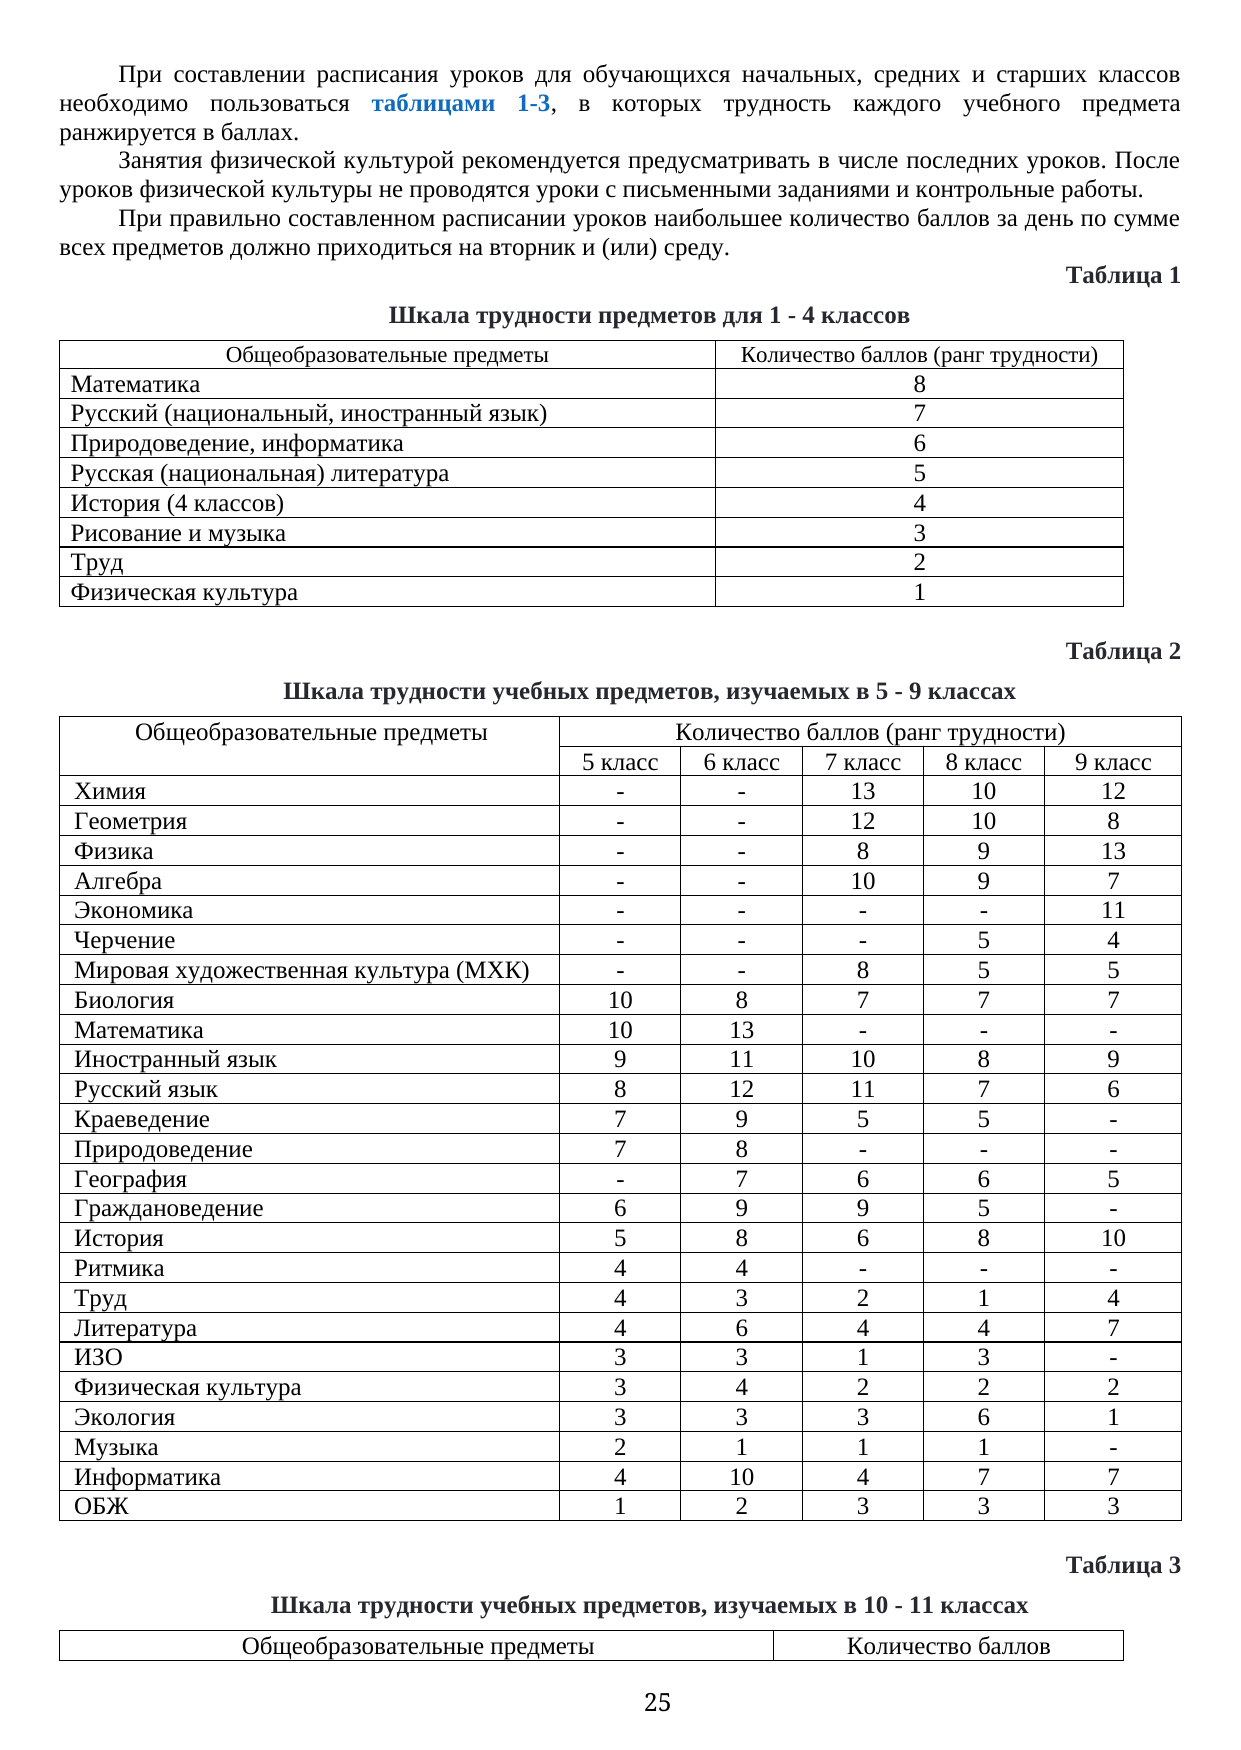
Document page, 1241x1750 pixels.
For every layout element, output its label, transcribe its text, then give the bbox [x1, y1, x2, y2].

table_cell - [681, 896, 802, 924]
table_cell Физическая культура [60, 577, 715, 606]
table_cell - [1045, 1134, 1181, 1163]
table_cell 5 [560, 1223, 680, 1252]
table_cell Краеведение [60, 1104, 559, 1133]
table_cell - [560, 776, 680, 805]
table_cell 11 [1045, 896, 1181, 924]
table_cell 1 [924, 1432, 1044, 1461]
table_cell 8 [1045, 806, 1181, 835]
table_cell 10 [924, 776, 1044, 805]
table_cell 3 [681, 1402, 802, 1431]
table_cell Природоведение [60, 1134, 559, 1163]
table_cell 7 [803, 985, 923, 1014]
table_cell - [1045, 1343, 1181, 1371]
table_cell 1 [803, 1343, 923, 1371]
table_cell Физическая культура [60, 1372, 559, 1401]
table_cell - [681, 806, 802, 835]
table_cell 9 [803, 1194, 923, 1222]
table_cell 8 [681, 1223, 802, 1252]
table_cell 9 [1045, 1045, 1181, 1073]
table_cell Музыка [60, 1432, 559, 1461]
table_cell 1 [560, 1491, 680, 1520]
table_cell 6 [1045, 1074, 1181, 1103]
table_header Общеобразовательные предметы [60, 717, 559, 775]
table_cell Ритмика [60, 1253, 559, 1282]
table_cell Математика [60, 369, 715, 397]
table_cell - [681, 836, 802, 865]
table_cell 2 [803, 1372, 923, 1401]
table_cell 7 [560, 1134, 680, 1163]
table_cell 8 класс [924, 747, 1044, 775]
table_cell 3 [803, 1402, 923, 1431]
table_header Количество баллов (ранг трудности) [560, 717, 1181, 746]
subtitle Шкала трудности учебных предметов, изучаемых в 10 - 11 классах [59, 1590, 1181, 1619]
table_cell 6 класс [681, 747, 802, 775]
table_cell 2 [716, 548, 1123, 576]
table_cell - [803, 1015, 923, 1043]
text При составлении расписания уроков для обучающихся начальных, средних и старших классов необходимо пользоваться таблицами 1-3, в которых трудность каждого учебного предмета ранжируется в баллах. [59, 59, 1181, 145]
table_cell 5 [803, 1104, 923, 1133]
table_cell 1 [681, 1432, 802, 1461]
table_cell 8 [560, 1074, 680, 1103]
table_cell 10 [803, 866, 923, 894]
table_cell 4 [560, 1283, 680, 1312]
table_cell 4 [924, 1313, 1044, 1341]
table_cell 5 [716, 458, 1123, 487]
table_cell 7 [924, 1462, 1044, 1490]
table_cell Труд [60, 548, 715, 576]
table_cell - [1045, 1432, 1181, 1461]
table_cell 10 [803, 1045, 923, 1073]
table_cell 5 [1045, 1164, 1181, 1192]
table_cell - [681, 955, 802, 984]
table_cell - [681, 866, 802, 894]
table_cell - [560, 925, 680, 954]
table_cell 9 [681, 1194, 802, 1222]
table_cell 2 [1045, 1372, 1181, 1401]
table_cell 1 [924, 1283, 1044, 1312]
table_cell 9 [924, 866, 1044, 894]
table_cell 7 [1045, 985, 1181, 1014]
table_cell Экология [60, 1402, 559, 1431]
text Таблица 2 [59, 636, 1181, 664]
table_cell 8 [681, 1134, 802, 1163]
table_cell 9 класс [1045, 747, 1181, 775]
text Таблица 1 [59, 260, 1181, 289]
table_cell - [681, 925, 802, 954]
table_cell Русский (национальный, иностранный язык) [60, 399, 715, 427]
table_cell Литература [60, 1313, 559, 1341]
table_cell - [803, 925, 923, 954]
table_cell ОБЖ [60, 1491, 559, 1520]
table_cell ИЗО [60, 1343, 559, 1371]
table_cell Информатика [60, 1462, 559, 1490]
table_cell - [560, 955, 680, 984]
table_cell - [924, 1015, 1044, 1043]
table_cell 3 [1045, 1491, 1181, 1520]
subtitle Шкала трудности предметов для 1 - 4 классов [59, 300, 1181, 329]
table_cell 7 [1045, 1462, 1181, 1490]
table_cell - [1045, 1015, 1181, 1043]
table_cell 12 [1045, 776, 1181, 805]
table_cell 4 [803, 1313, 923, 1341]
table_cell 10 [560, 1015, 680, 1043]
table_cell 13 [681, 1015, 802, 1043]
table_cell 5 [924, 955, 1044, 984]
table_cell 6 [681, 1313, 802, 1341]
table_cell 7 [1045, 1313, 1181, 1341]
table_cell Биология [60, 985, 559, 1014]
table_cell Природоведение, информатика [60, 428, 715, 457]
table_cell 3 [924, 1491, 1044, 1520]
table_cell 1 [1045, 1402, 1181, 1431]
table_cell - [803, 1134, 923, 1163]
table_cell 6 [924, 1402, 1044, 1431]
table_cell 2 [560, 1432, 680, 1461]
table_cell Труд [60, 1283, 559, 1312]
table_cell 4 [681, 1372, 802, 1401]
table_cell - [560, 896, 680, 924]
table_cell 11 [803, 1074, 923, 1103]
table_cell Граждановедение [60, 1194, 559, 1222]
table_cell 9 [560, 1045, 680, 1073]
table_cell - [924, 896, 1044, 924]
table_cell 1 [716, 577, 1123, 606]
table_cell - [1045, 1253, 1181, 1282]
table_cell 3 [716, 518, 1123, 546]
table_cell 13 [1045, 836, 1181, 865]
table_cell 8 [681, 985, 802, 1014]
table_cell Русская (национальная) литература [60, 458, 715, 487]
table_cell 6 [803, 1223, 923, 1252]
table_cell 8 [803, 836, 923, 865]
table_cell 10 [924, 806, 1044, 835]
table_cell 4 [803, 1462, 923, 1490]
table_cell Экономика [60, 896, 559, 924]
table_cell 4 [1045, 1283, 1181, 1312]
table_cell - [924, 1134, 1044, 1163]
text При правильно составленном расписании уроков наибольшее количество баллов за день по сумме всех предметов должно приходиться на вторник и (или) среду. [59, 203, 1181, 260]
table_cell 3 [803, 1491, 923, 1520]
table_cell Рисование и музыка [60, 518, 715, 546]
subtitle Шкала трудности учебных предметов, изучаемых в 5 - 9 классах [59, 676, 1181, 704]
table_cell 4 [560, 1462, 680, 1490]
table_cell 2 [803, 1283, 923, 1312]
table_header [60, 1631, 773, 1660]
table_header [774, 1631, 1123, 1660]
table_cell Геометрия [60, 806, 559, 835]
table_cell 6 [560, 1194, 680, 1222]
table_header Количество баллов (ранг трудности) [716, 341, 1123, 368]
table_cell 4 [681, 1253, 802, 1282]
table_cell 4 [560, 1313, 680, 1341]
table_cell 12 [681, 1074, 802, 1103]
table_cell 1 [803, 1432, 923, 1461]
table_cell Химия [60, 776, 559, 805]
table_cell 3 [681, 1343, 802, 1371]
table_cell 2 [681, 1491, 802, 1520]
table_cell 3 [560, 1343, 680, 1371]
table_cell - [924, 1253, 1044, 1282]
table_cell - [560, 806, 680, 835]
table_cell История (4 классов) [60, 488, 715, 517]
table_cell История [60, 1223, 559, 1252]
table_cell 10 [1045, 1223, 1181, 1252]
table_cell - [803, 1253, 923, 1282]
table_cell 8 [924, 1223, 1044, 1252]
table_cell 7 [560, 1104, 680, 1133]
text Занятия физической культурой рекомендуется предусматривать в числе последних уроков. После уроков физической культуры не проводятся уроки с письменными заданиями и контрольные работы. [59, 145, 1181, 203]
table_cell - [560, 1164, 680, 1192]
table_cell 11 [681, 1045, 802, 1073]
table_cell Математика [60, 1015, 559, 1043]
table_cell Иностранный язык [60, 1045, 559, 1073]
table_cell 9 [924, 836, 1044, 865]
table_cell Алгебра [60, 866, 559, 894]
table_cell 4 [560, 1253, 680, 1282]
table_cell География [60, 1164, 559, 1192]
table_cell 2 [924, 1372, 1044, 1401]
table_cell Русский язык [60, 1074, 559, 1103]
table_cell 5 [924, 1104, 1044, 1133]
text Таблица 3 [59, 1550, 1181, 1579]
table_cell 4 [716, 488, 1123, 517]
table_cell 5 [1045, 955, 1181, 984]
table_cell 4 [1045, 925, 1181, 954]
table_cell Черчение [60, 925, 559, 954]
table_header Общеобразовательные предметы [60, 341, 715, 368]
table_cell 7 [1045, 866, 1181, 894]
table_cell 12 [803, 806, 923, 835]
table_cell Физика [60, 836, 559, 865]
table_cell - [560, 866, 680, 894]
table_cell 10 [560, 985, 680, 1014]
table_cell 3 [560, 1372, 680, 1401]
table_cell 10 [681, 1462, 802, 1490]
table_cell 6 [924, 1164, 1044, 1192]
table_cell 7 [716, 399, 1123, 427]
table_cell 7 [681, 1164, 802, 1192]
table_cell 7 [924, 1074, 1044, 1103]
table_cell - [681, 776, 802, 805]
table_cell 7 класс [803, 747, 923, 775]
table_cell 5 класс [560, 747, 680, 775]
table_cell 6 [803, 1164, 923, 1192]
table_cell 9 [681, 1104, 802, 1133]
table_cell 8 [716, 369, 1123, 397]
table_cell 8 [803, 955, 923, 984]
table_cell - [1045, 1104, 1181, 1133]
table_cell 3 [681, 1283, 802, 1312]
table_cell - [560, 836, 680, 865]
table_cell 5 [924, 925, 1044, 954]
table_cell Мировая художественная культура (МХК) [60, 955, 559, 984]
table_cell 8 [924, 1045, 1044, 1073]
table_cell - [1045, 1194, 1181, 1222]
table_cell 6 [716, 428, 1123, 457]
table_cell - [803, 896, 923, 924]
table_cell 7 [924, 985, 1044, 1014]
table_cell 3 [924, 1343, 1044, 1371]
table_cell 3 [560, 1402, 680, 1431]
table_cell 13 [803, 776, 923, 805]
table_cell 5 [924, 1194, 1044, 1222]
